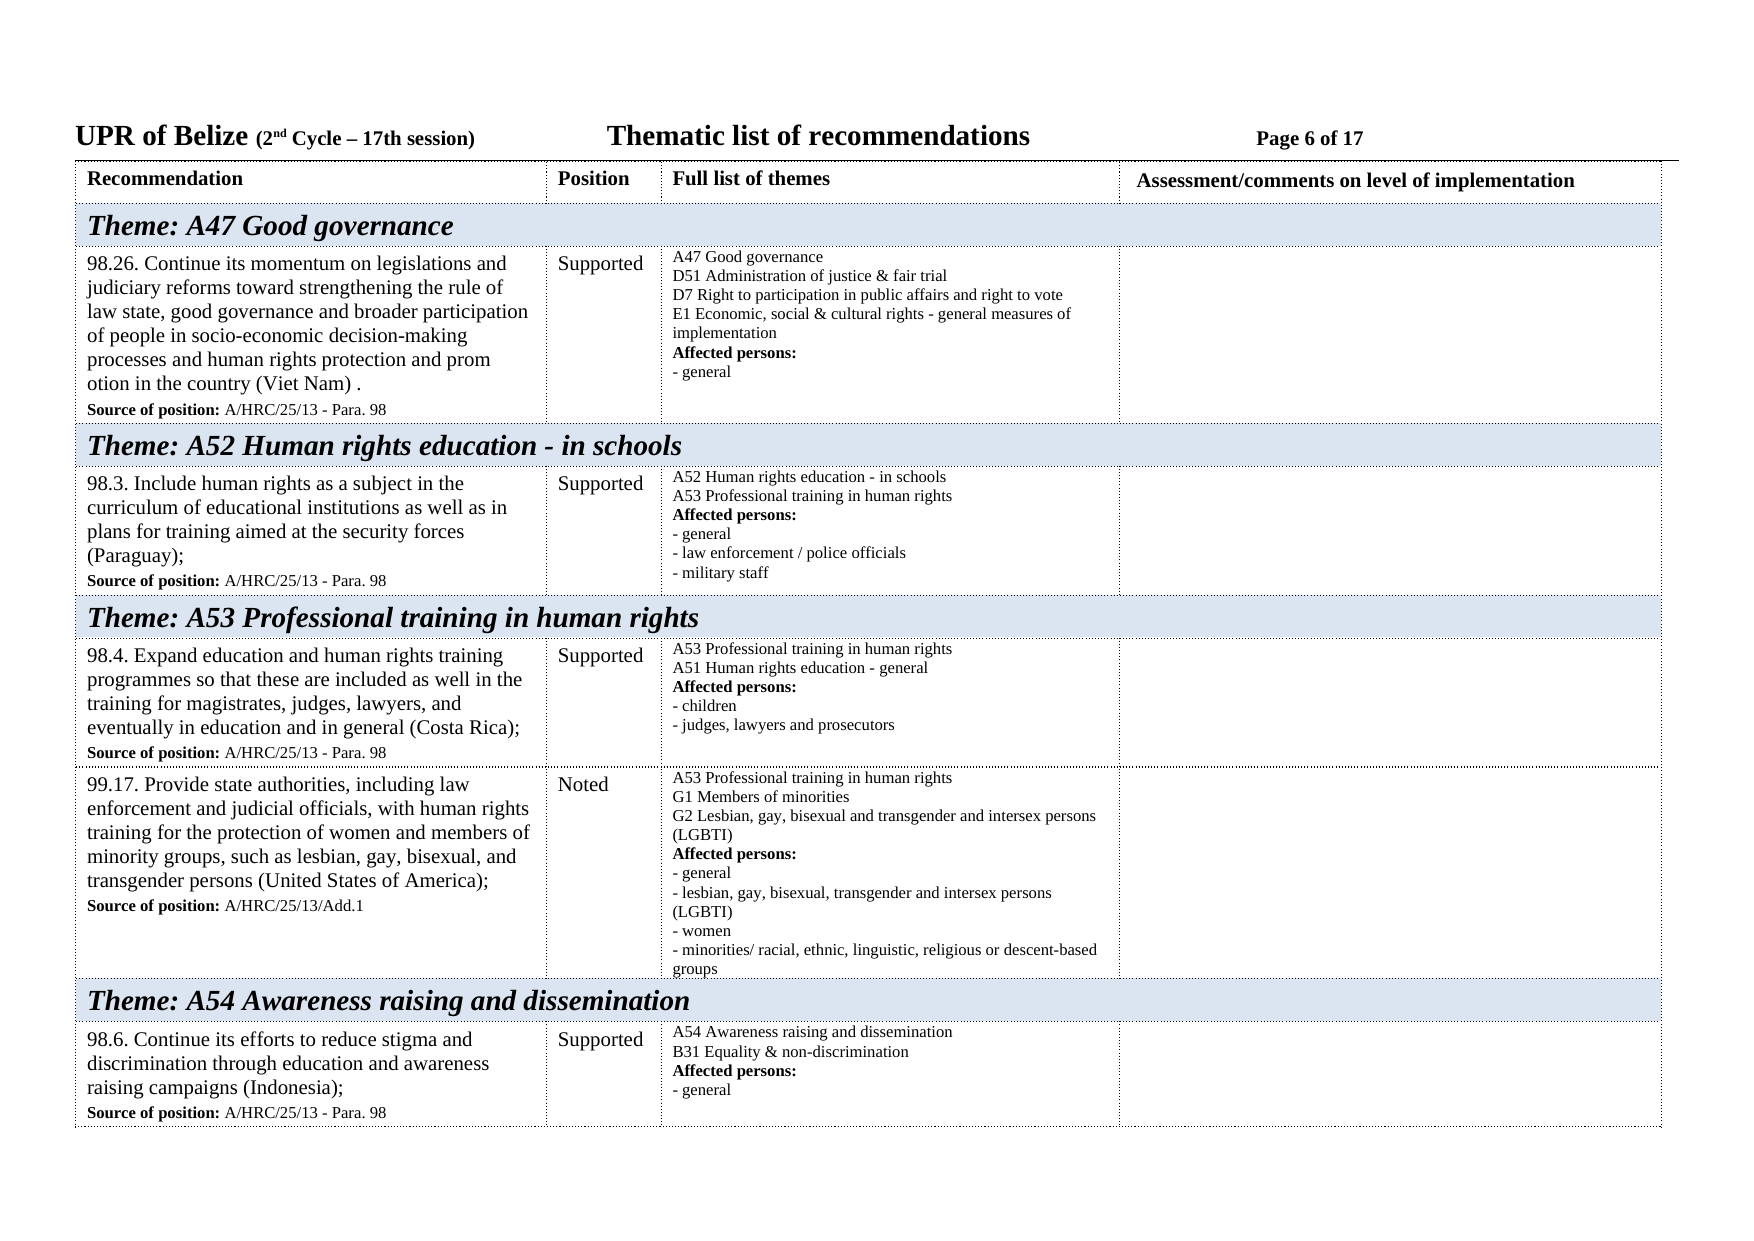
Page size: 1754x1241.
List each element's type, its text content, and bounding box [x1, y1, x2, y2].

table_cell 99.17. Provide state authorities, including law enforcement and judicial officials, with human rights training for the protection of women and members of minority groups, such as lesbian, gay, bisexual, and transgender persons (United States of America); Source of position: A/HRC/25/13/Add.1 [76, 766, 546, 978]
table_cell 98.26. Continue its momentum on legislations and judiciary reforms toward strengthening the rule of law state, good governance and broader participation of people in socio-economic decision-making processes and human rights protection and prom otion in the country (Viet Nam) . Source of position: A/HRC/25/13 - Para. 98 [76, 246, 546, 423]
table_cell A53 Professional training in human rights G1 Members of minorities G2 Lesbian, gay, bisexual and transgender and intersex persons (LGBTI) Affected persons: - general - lesbian, gay, bisexual, transgender and intersex persons (LGBTI) - women - minorities/ racial, ethnic, linguistic, religious or descent-based groups [661, 766, 1119, 978]
table_cell A53 Professional training in human rights A51 Human rights education - general Affected persons: - children - judges, lawyers and prosecutors [661, 638, 1119, 766]
table_header Recommendation [76, 161, 546, 203]
table_cell Theme: A54 Awareness raising and dissemination [76, 978, 1661, 1021]
table_cell Theme: A53 Professional training in human rights [76, 595, 1661, 637]
table_cell 98.3. Include human rights as a subject in the curriculum of educational institutions as well as in plans for training aimed at the security forces (Paraguay); Source of position: A/HRC/25/13 - Para. 98 [76, 466, 546, 594]
table_cell A47 Good governance D51 Administration of justice & fair trial D7 Right to participation in public affairs and right to vote E1 Economic, social & cultural rights - general measures of implementation Affected persons: - general [661, 246, 1119, 423]
table_cell [1119, 638, 1661, 766]
table_cell [1119, 1021, 1661, 1126]
table_header Position [546, 161, 661, 203]
table_cell 98.4. Expand education and human rights training programmes so that these are included as well in the training for magistrates, judges, lawyers, and eventually in education and in general (Costa Rica); Source of position: A/HRC/25/13 - Para. 98 [76, 638, 546, 766]
table_cell [1119, 766, 1661, 978]
table_header Full list of themes [661, 161, 1119, 203]
table_cell Noted [546, 766, 661, 978]
table_cell Supported [546, 246, 661, 423]
table_cell Theme: A47 Good governance [76, 203, 1661, 246]
table_cell [1119, 246, 1661, 423]
table_cell A54 Awareness raising and dissemination B31 Equality & non-discrimination Affected persons: - general [661, 1021, 1119, 1126]
table_cell Supported [546, 638, 661, 766]
table_cell Theme: A52 Human rights education - in schools [76, 423, 1661, 466]
table_cell Supported [546, 1021, 661, 1126]
table_header Assessment/comments on level of implementation [1119, 161, 1661, 203]
table_cell A52 Human rights education - in schools A53 Professional training in human rights Affected persons: - general - law enforcement / police officials - military staff [661, 466, 1119, 594]
table_cell [1119, 466, 1661, 594]
table_cell Supported [546, 466, 661, 594]
table_cell 98.6. Continue its efforts to reduce stigma and discrimination through education and awareness raising campaigns (Indonesia); Source of position: A/HRC/25/13 - Para. 98 [76, 1021, 546, 1126]
